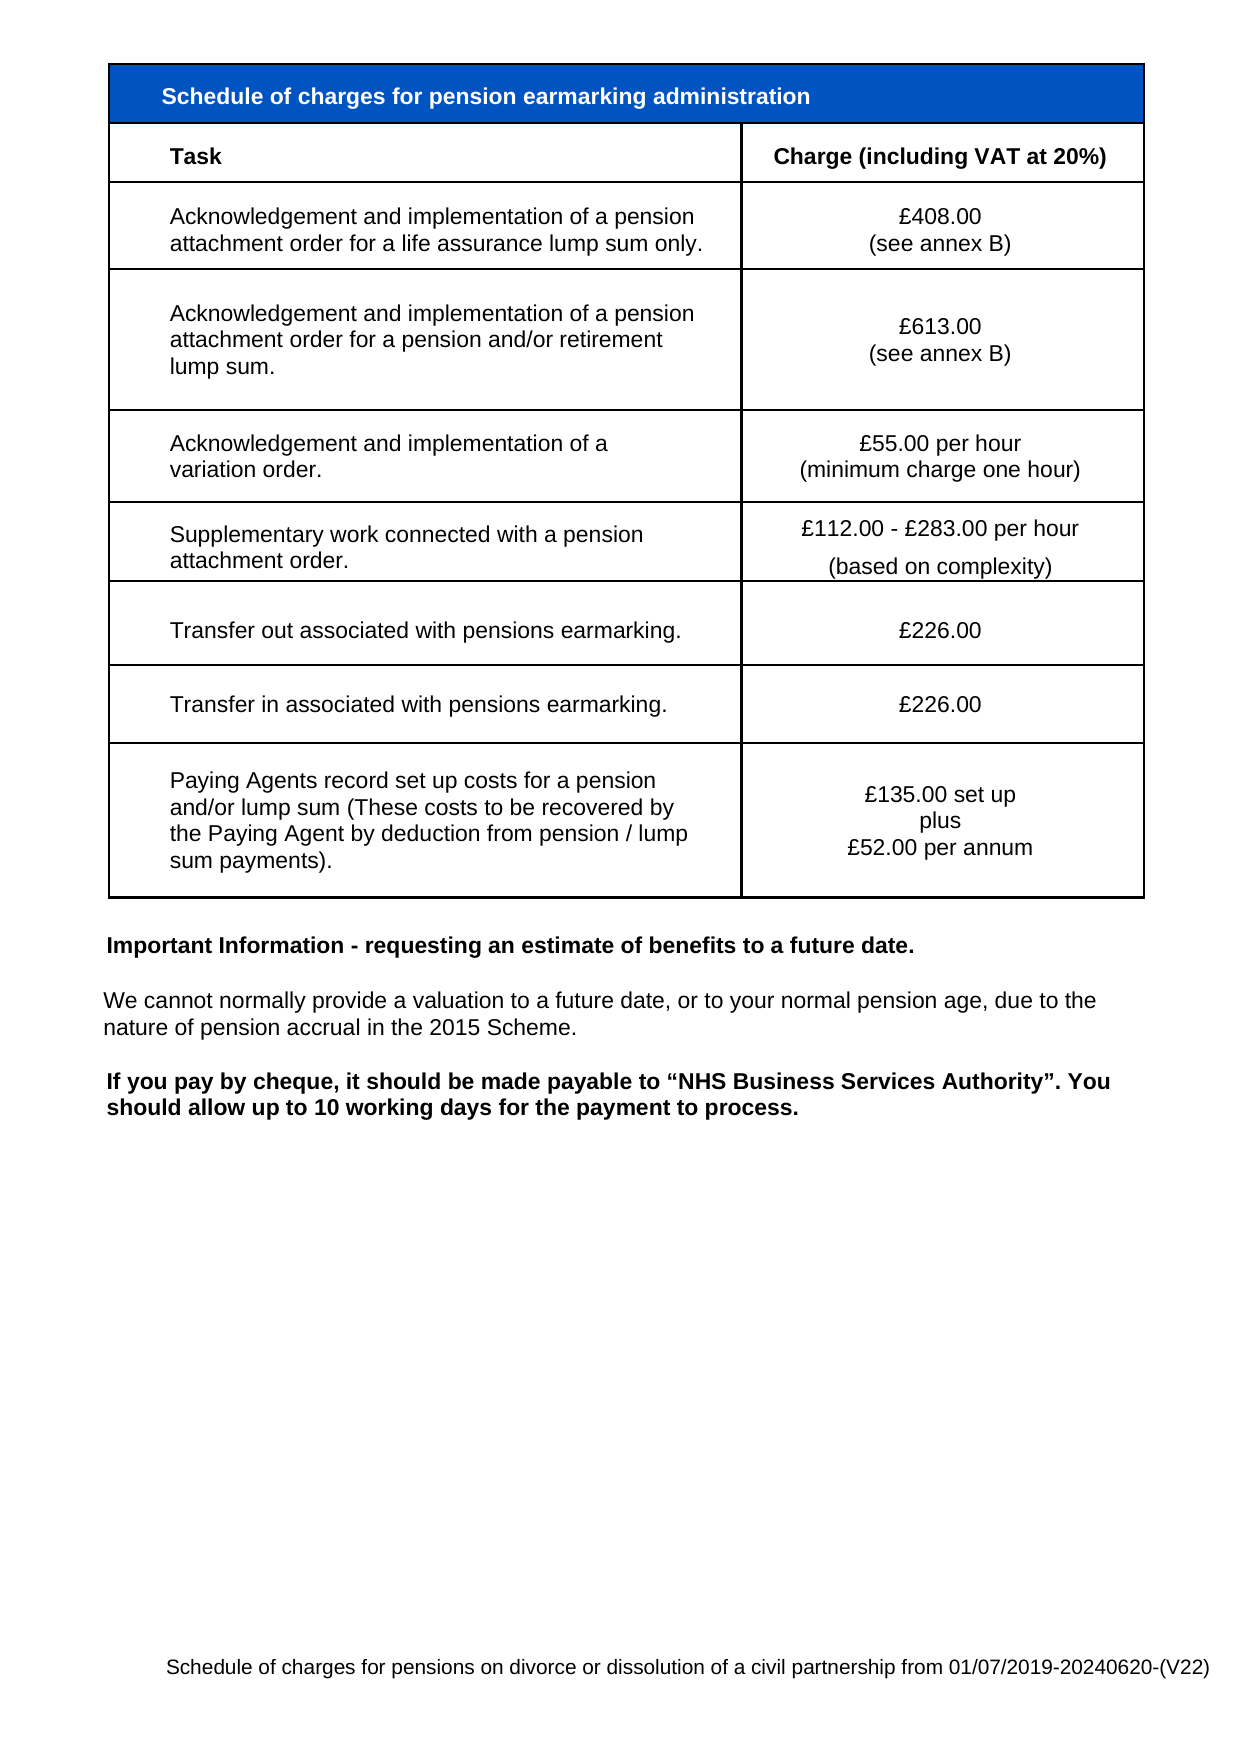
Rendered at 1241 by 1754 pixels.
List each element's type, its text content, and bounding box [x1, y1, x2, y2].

table_cell £55.00 per hour (minimum charge one hour) [743, 411, 1143, 501]
table_cell Supplementary work connected with a pension attachment order. [110, 503, 740, 579]
table_cell Charge (including VAT at 20%) [743, 124, 1143, 181]
table_cell £135.00 set up plus £52.00 per annum [743, 744, 1143, 896]
table_cell Paying Agents record set up costs for a pension and/or lump sum (These costs to be recovered by the Paying Agent by deduction from pension / lump sum payments). [110, 744, 740, 896]
text If you pay by cheque, it should be made payable to “NHS Business Services Authority”. You should allow up to 10 working days for the payment to process. [106, 1068, 1118, 1121]
table_cell £408.00 (see annex B) [743, 183, 1143, 268]
text Important Information - requesting an estimate of benefits to a future date. [106, 932, 1211, 958]
table_cell Acknowledgement and implementation of a pension attachment order for a life assurance lump sum only. [110, 183, 740, 268]
table_cell £613.00 (see annex B) [743, 270, 1143, 409]
table_header Schedule of charges for pension earmarking administration [110, 65, 1143, 122]
table_cell Acknowledgement and implementation of a variation order. [110, 411, 740, 501]
text We cannot normally provide a valuation to a future date, or to your normal pension age, due to the nature of pension accrual in the 2015 Scheme. [103, 987, 1111, 1040]
table_cell Transfer in associated with pensions earmarking. [110, 666, 740, 742]
table_cell £112.00 - £283.00 per hour (based on complexity) [743, 503, 1143, 579]
table_cell £226.00 [743, 666, 1143, 742]
table_cell Acknowledgement and implementation of a pension attachment order for a pension and/or retirement lump sum. [110, 270, 740, 409]
table_cell Transfer out associated with pensions earmarking. [110, 582, 740, 664]
table_cell £226.00 [743, 582, 1143, 664]
table_cell Task [110, 124, 740, 181]
